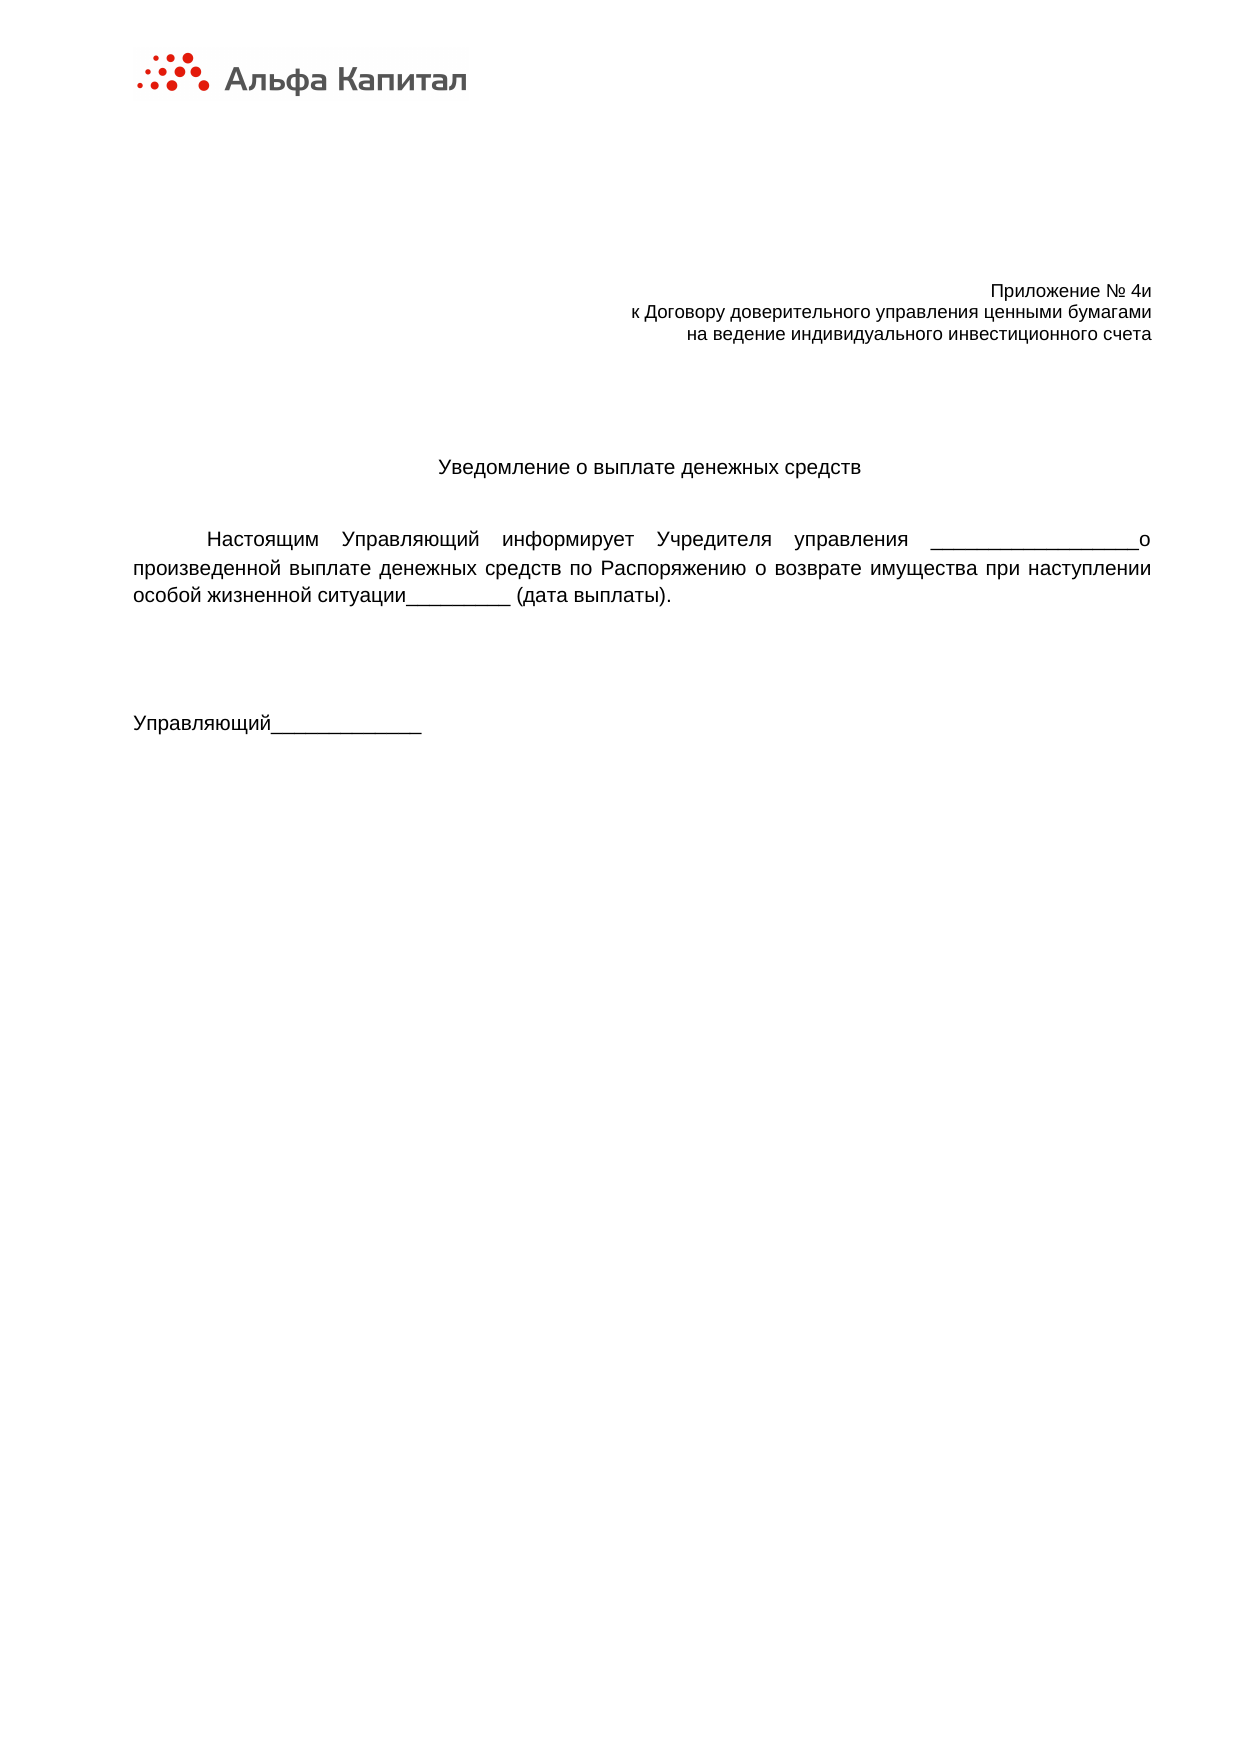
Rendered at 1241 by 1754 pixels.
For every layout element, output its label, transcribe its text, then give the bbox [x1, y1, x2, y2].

picture [132, 47, 470, 101]
text Настоящим Управляющий информирует Учредителя управления __________________о произведенной выплате денежных средств по Распоряжению о возврате имущества при наступлении особой жизненной ситуации_________ (дата выплаты). [133, 527, 1152, 607]
text Уведомление о выплате денежных средств [148, 455, 1152, 479]
text на ведение индивидуального инвестиционного счета [133, 323, 1152, 344]
text к Договору доверительного управления ценными бумагами [133, 301, 1152, 323]
text Приложение № 4и [709, 280, 1152, 301]
text Управляющий_____________ [133, 710, 1152, 734]
